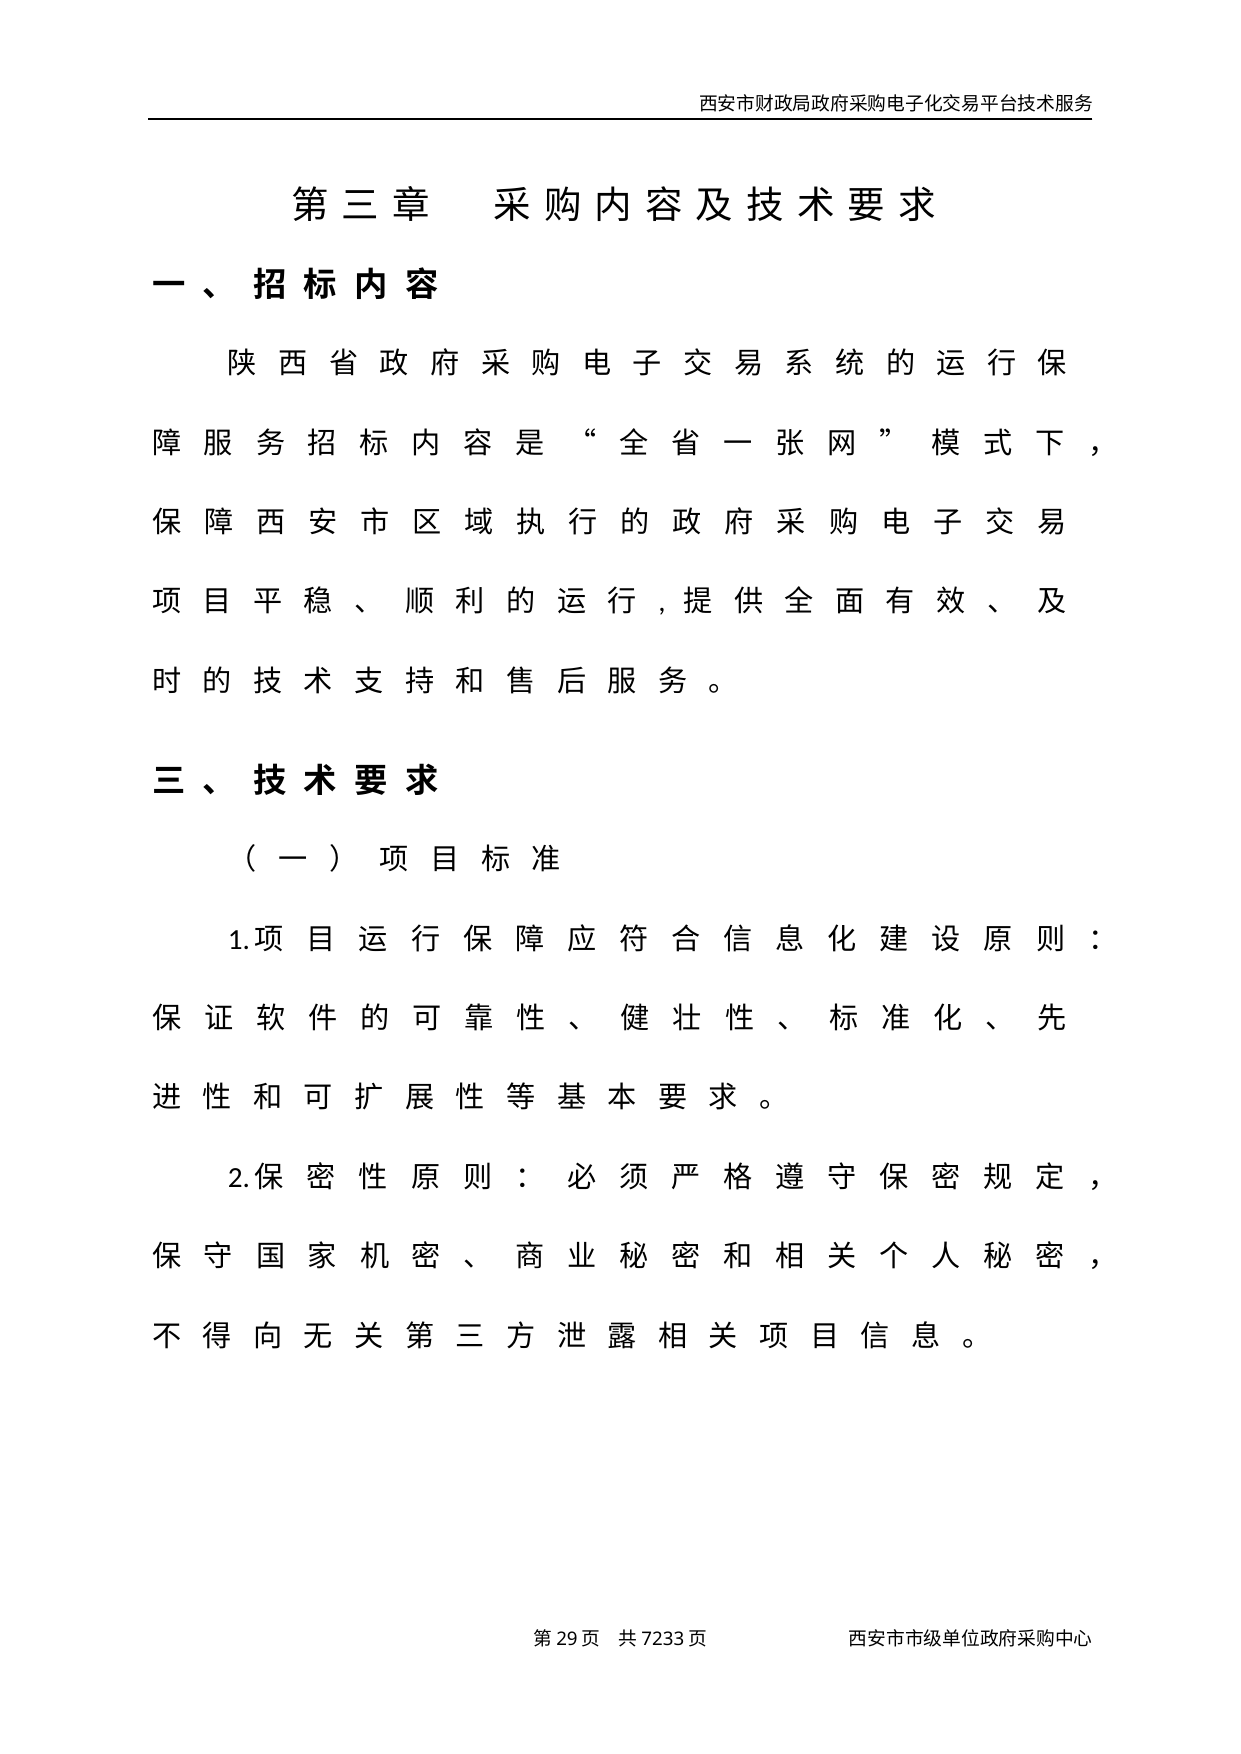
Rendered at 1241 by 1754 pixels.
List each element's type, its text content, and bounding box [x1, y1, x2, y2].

text 2.保密性原则：必须严格遵守保密规定，保守国家机密、商业秘密和相关个人秘密，不得向无关第三方泄露相关项目信息。 [152, 1135, 1088, 1373]
text （一）项目标准 [152, 817, 1088, 897]
text 第三章 采购内容及技术要求 [152, 163, 1088, 242]
list 三、技术要求 [152, 738, 1088, 817]
text 陕西省政府采购电子交易系统的运行保障服务招标内容是“全省一张网”模式下，保障西安市区域执行的政府采购电子交易项目平稳、顺利的运行,提供全面有效、及时的技术支持和售后服务。 [152, 321, 1088, 718]
list 一、招标内容 [152, 242, 1088, 321]
text 1.项目运行保障应符合信息化建设原则：保证软件的可靠性、健壮性、标准化、先进性和可扩展性等基本要求。 [152, 897, 1088, 1135]
